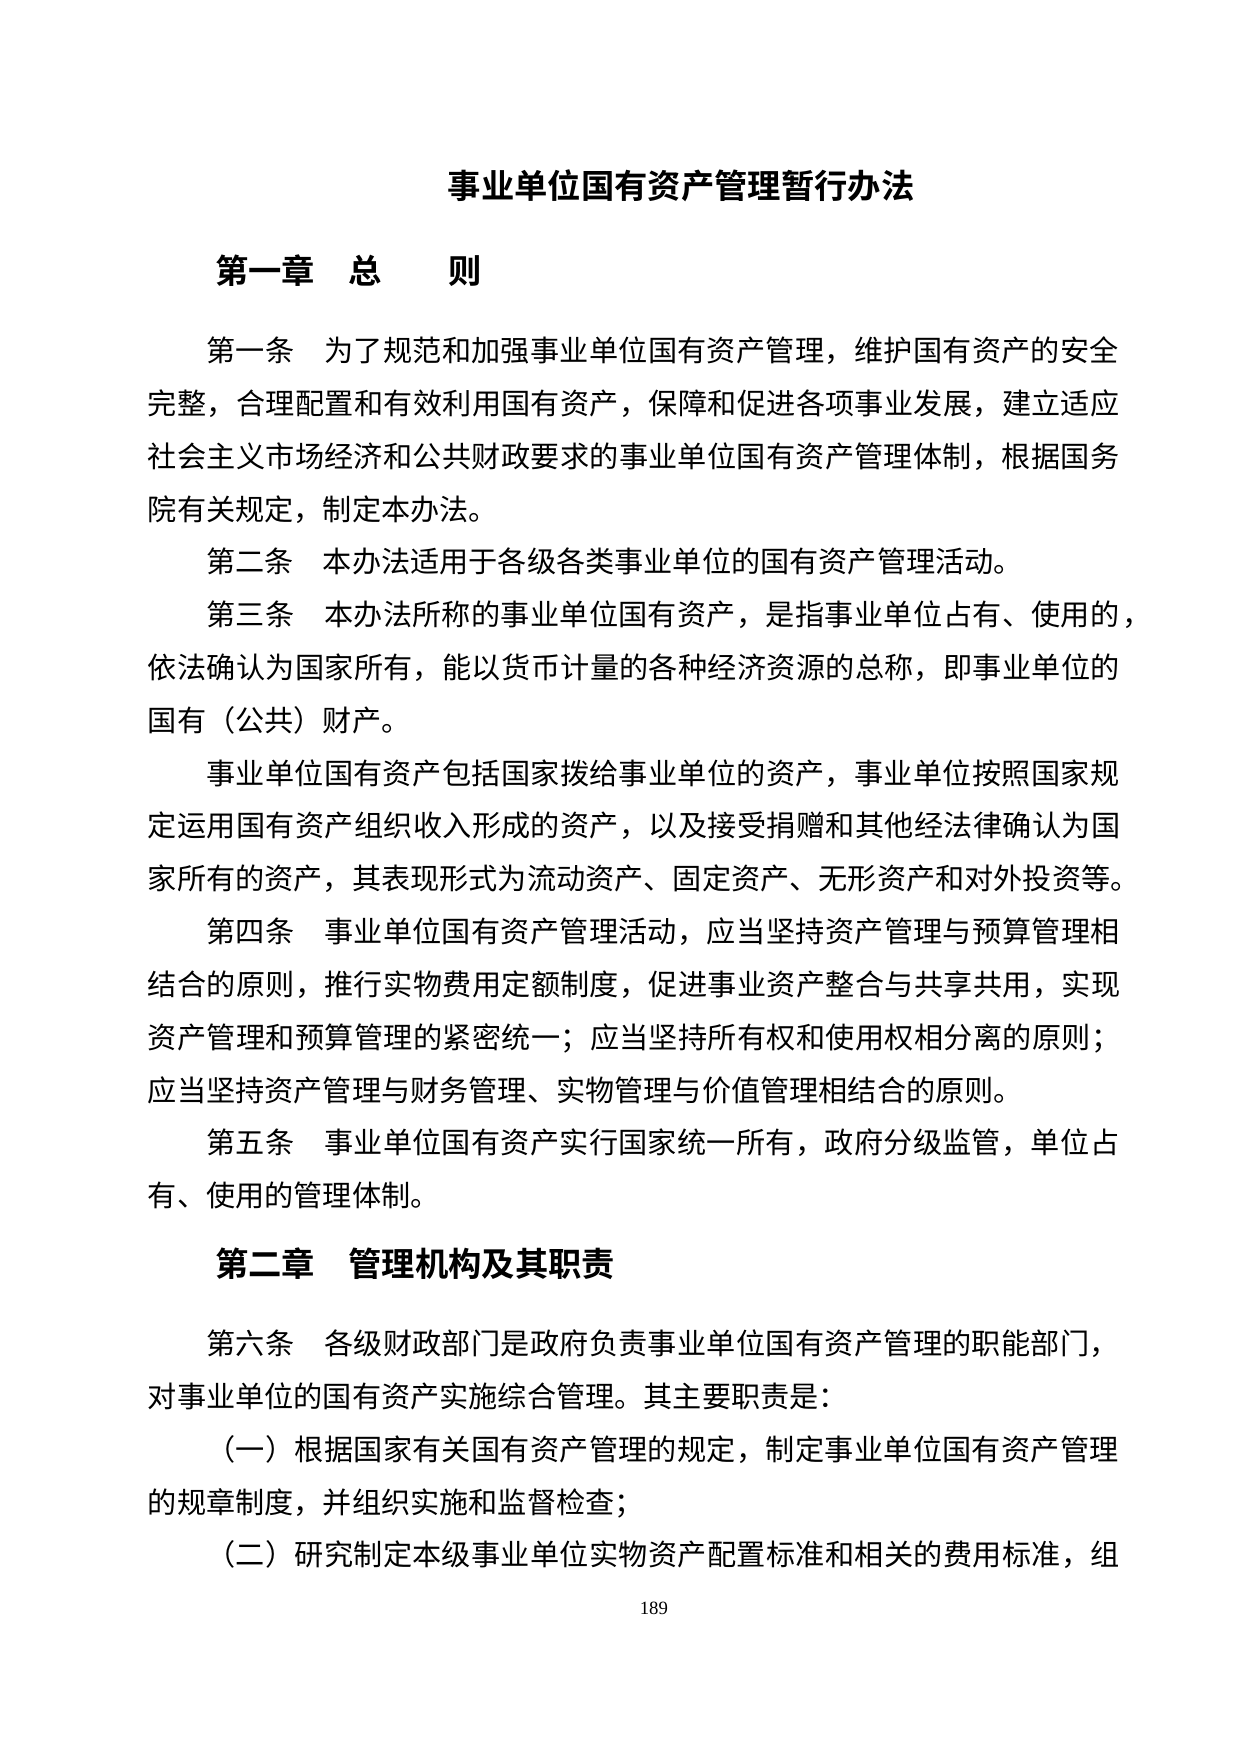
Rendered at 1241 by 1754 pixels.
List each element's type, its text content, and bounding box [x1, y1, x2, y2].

text （一）根据国家有关国有资产管理的规定，制定事业单位国有资产管理的规章制度，并组织实施和监督检查； [148, 1426, 1122, 1521]
subtitle 事业单位国有资产管理暂行办法 [148, 160, 1122, 208]
text 事业单位国有资产包括国家拨给事业单位的资产，事业单位按照国家规定运用国有资产组织收入形成的资产，以及接受捐赠和其他经法律确认为国家所有的资产，其表现形式为流动资产、固定资产、无形资产和对外投资等。 [148, 750, 1122, 898]
text 第一条 为了规范和加强事业单位国有资产管理，维护国有资产的安全完整，合理配置和有效利用国有资产，保障和促进各项事业发展，建立适应社会主义市场经济和公共财政要求的事业单位国有资产管理体制，根据国务院有关规定，制定本办法。 [148, 328, 1122, 528]
subtitle 第二章 管理机构及其职责 [148, 1238, 1122, 1286]
text 第六条 各级财政部门是政府负责事业单位国有资产管理的职能部门，对事业单位的国有资产实施综合管理。其主要职责是： [148, 1321, 1122, 1416]
text 第五条 事业单位国有资产实行国家统一所有，政府分级监管，单位占有、使用的管理体制。 [148, 1120, 1122, 1215]
text 第四条 事业单位国有资产管理活动，应当坚持资产管理与预算管理相结合的原则，推行实物费用定额制度，促进事业资产整合与共享共用，实现资产管理和预算管理的紧密统一；应当坚持所有权和使用权相分离的原则；应当坚持资产管理与财务管理、实物管理与价值管理相结合的原则。 [148, 909, 1122, 1109]
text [148, 1532, 1122, 1574]
text 第三条 本办法所称的事业单位国有资产，是指事业单位占有、使用的，依法确认为国家所有，能以货币计量的各种经济资源的总称，即事业单位的国有（公共）财产。 [148, 592, 1122, 740]
text 第二条 本办法适用于各级各类事业单位的国有资产管理活动。 [148, 539, 1122, 581]
subtitle 第一章 总 则 [148, 245, 1122, 293]
